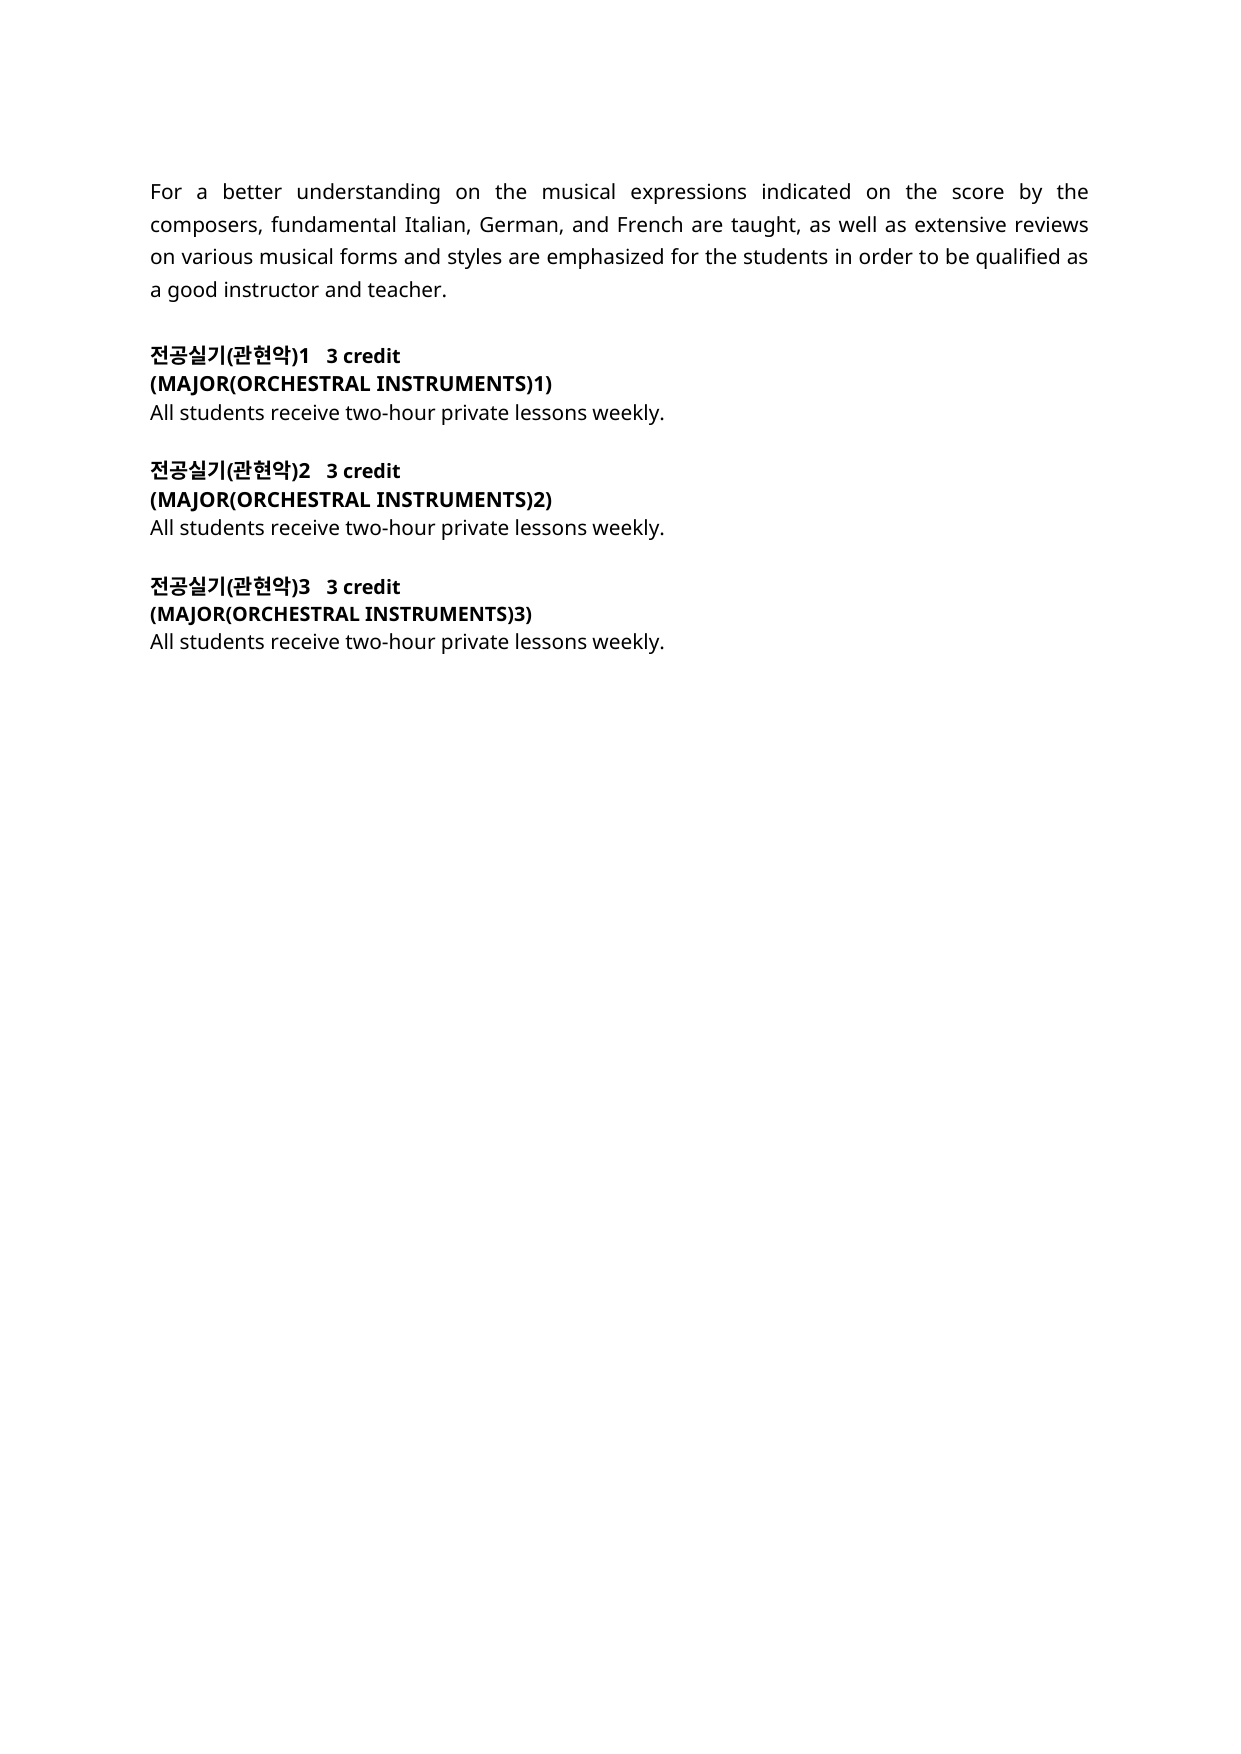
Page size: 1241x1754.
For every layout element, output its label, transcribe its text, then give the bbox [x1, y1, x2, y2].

text For a better understanding on the musical expressions indicated on the score by the composers, fundamental Italian, German, and French are taught, as well as extensive reviews on various musical forms and styles are emphasized for the students in order to be qualified as a good instructor and teacher. [150, 177, 1090, 303]
text All students receive two-hour private lessons weekly. [150, 627, 1090, 656]
text All students receive two-hour private lessons weekly. [150, 398, 1090, 426]
text (MAJOR(ORCHESTRAL INSTRUMENTS)3) [150, 600, 1090, 627]
text 전공실기(관현악)3 3 credit [150, 570, 1090, 600]
text (MAJOR(ORCHESTRAL INSTRUMENTS)2) [150, 485, 1090, 513]
text 전공실기(관현악)2 3 credit [150, 454, 1090, 485]
text All students receive two-hour private lessons weekly. [150, 513, 1090, 542]
text (MAJOR(ORCHESTRAL INSTRUMENTS)1) [150, 369, 1090, 398]
text 전공실기(관현악)1 3 credit [150, 339, 1090, 369]
